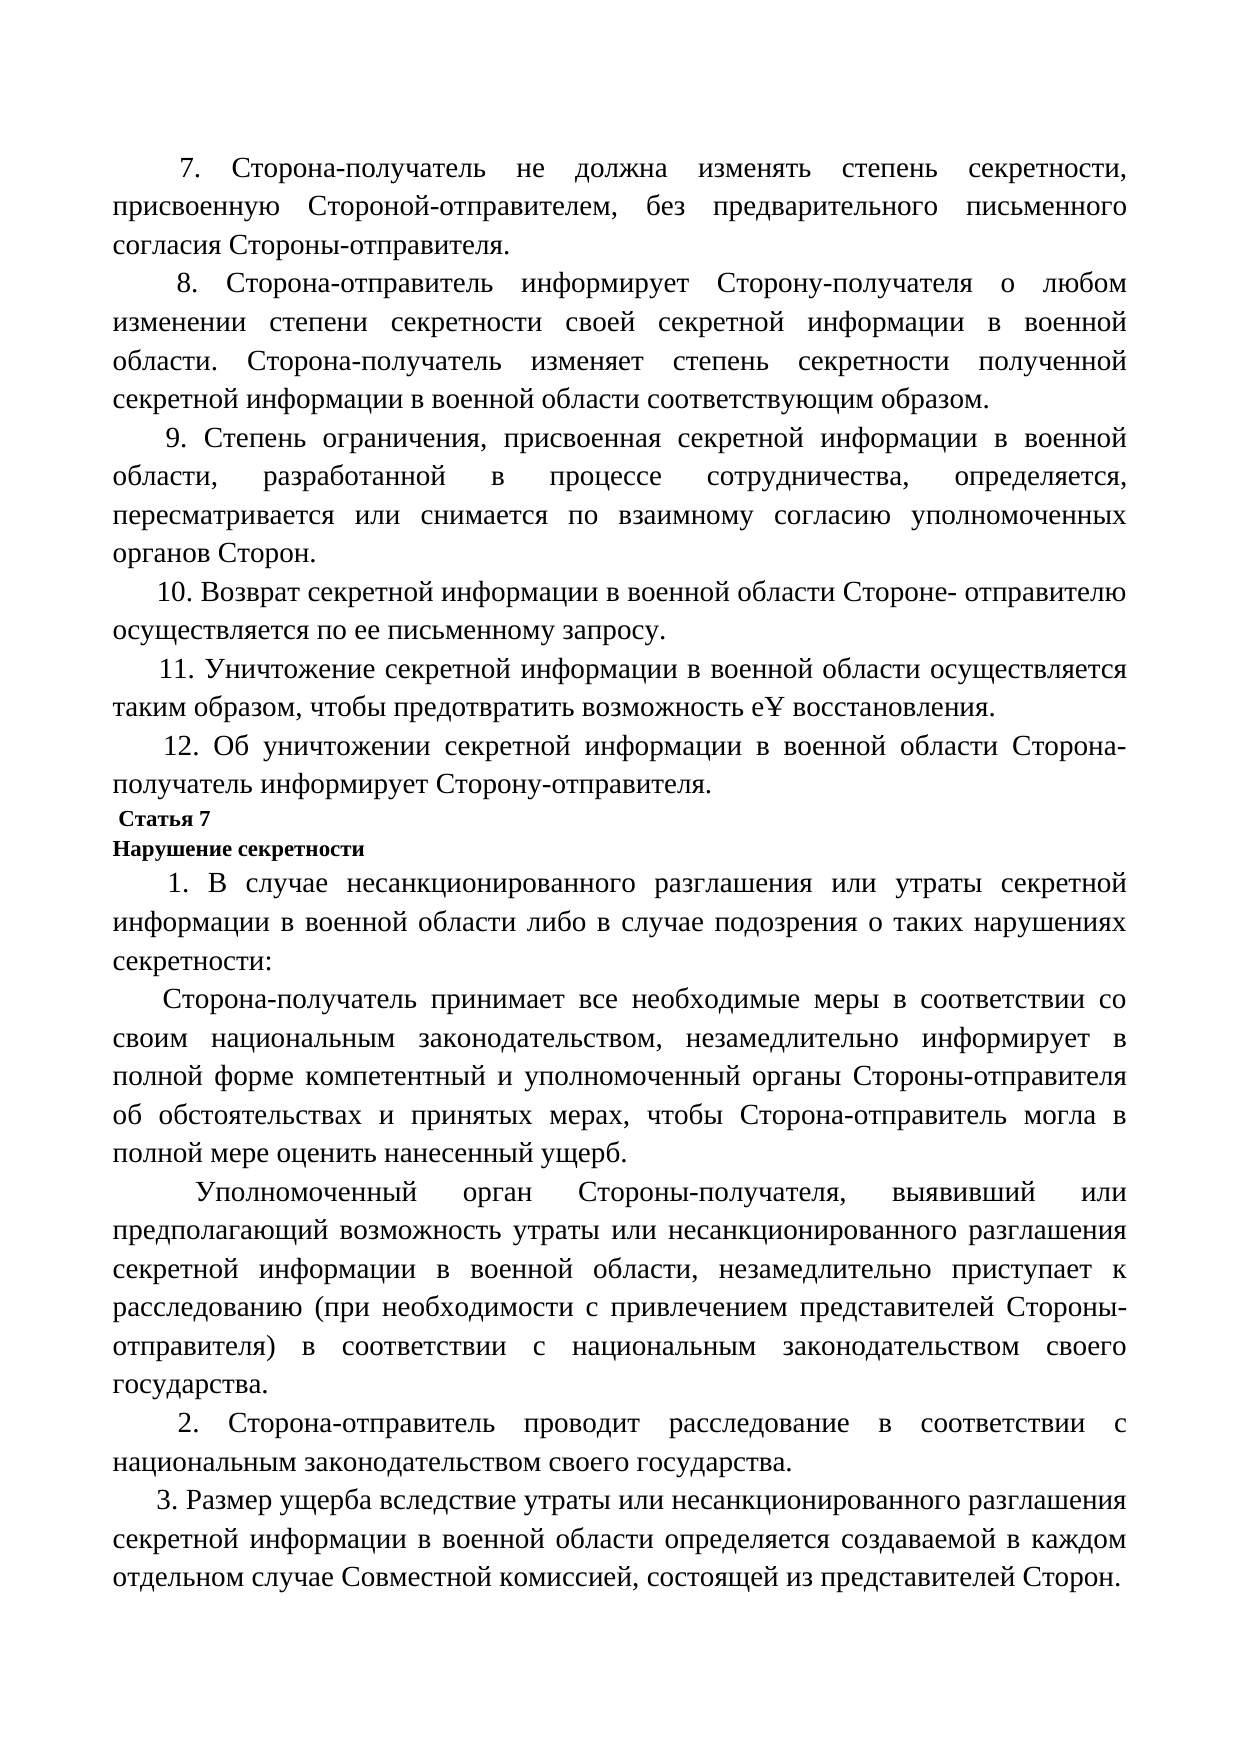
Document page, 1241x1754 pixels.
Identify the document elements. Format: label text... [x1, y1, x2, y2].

text 2. Сторона-отправитель проводит расследование в соответствии с национальным законодательством своего государства. [112, 1405, 1128, 1477]
text 1. В случае несанкционированного разглашения или утраты секретной информации в военной области либо в случае подозрения о таких нарушениях секретности: [112, 866, 1128, 976]
text 11. Уничтожение секретной информации в военной области осуществляется таким образом, чтобы предотвратить возможность еҰ восстановления. [112, 651, 1128, 723]
text 12. Об уничтожении секретной информации в военной области Сторона- получатель информирует Сторону-отправителя. [112, 728, 1128, 800]
text 8. Сторона-отправитель информирует Сторону-получателя о любом изменении степени секретности своей секретной информации в военной области. Сторона-получатель изменяет степень секретности полученной секретной информации в военной области соответствующим образом. [112, 266, 1128, 415]
text Статья 7 Нарушение секретности [112, 805, 1128, 862]
text Сторона-получатель принимает все необходимые меры в соответствии со своим национальным законодательством, незамедлительно информирует в полной форме компетентный и уполномоченный органы Стороны-отправителя об обстоятельствах и принятых мерах, чтобы Сторона-отправитель могла в полной мере оценить нанесенный ущерб. [112, 981, 1128, 1169]
text 10. Возврат секретной информации в военной области Стороне- отправителю осуществляется по ее письменному запросу. [112, 574, 1128, 646]
text 7. Сторона-получатель не должна изменять степень секретности, присвоенную Стороной-отправителем, без предварительного письменного согласия Стороны-отправителя. [112, 150, 1128, 261]
text 3. Размер ущерба вследствие утраты или несанкционированного разглашения секретной информации в военной области определяется создаваемой в каждом отдельном случае Совместной комиссией, состоящей из представителей Сторон. [112, 1482, 1128, 1593]
text 9. Степень ограничения, присвоенная секретной информации в военной области, разработанной в процессе сотрудничества, определяется, пересматривается или снимается по взаимному согласию уполномоченных органов Сторон. [112, 420, 1128, 569]
text Уполномоченный орган Стороны-получателя, выявивший или предполагающий возможность утраты или несанкционированного разглашения секретной информации в военной области, незамедлительно приступает к расследованию (при необходимости с привлечением представителей Стороны- отправителя) в соответствии с национальным законодательством своего государства. [112, 1174, 1128, 1400]
